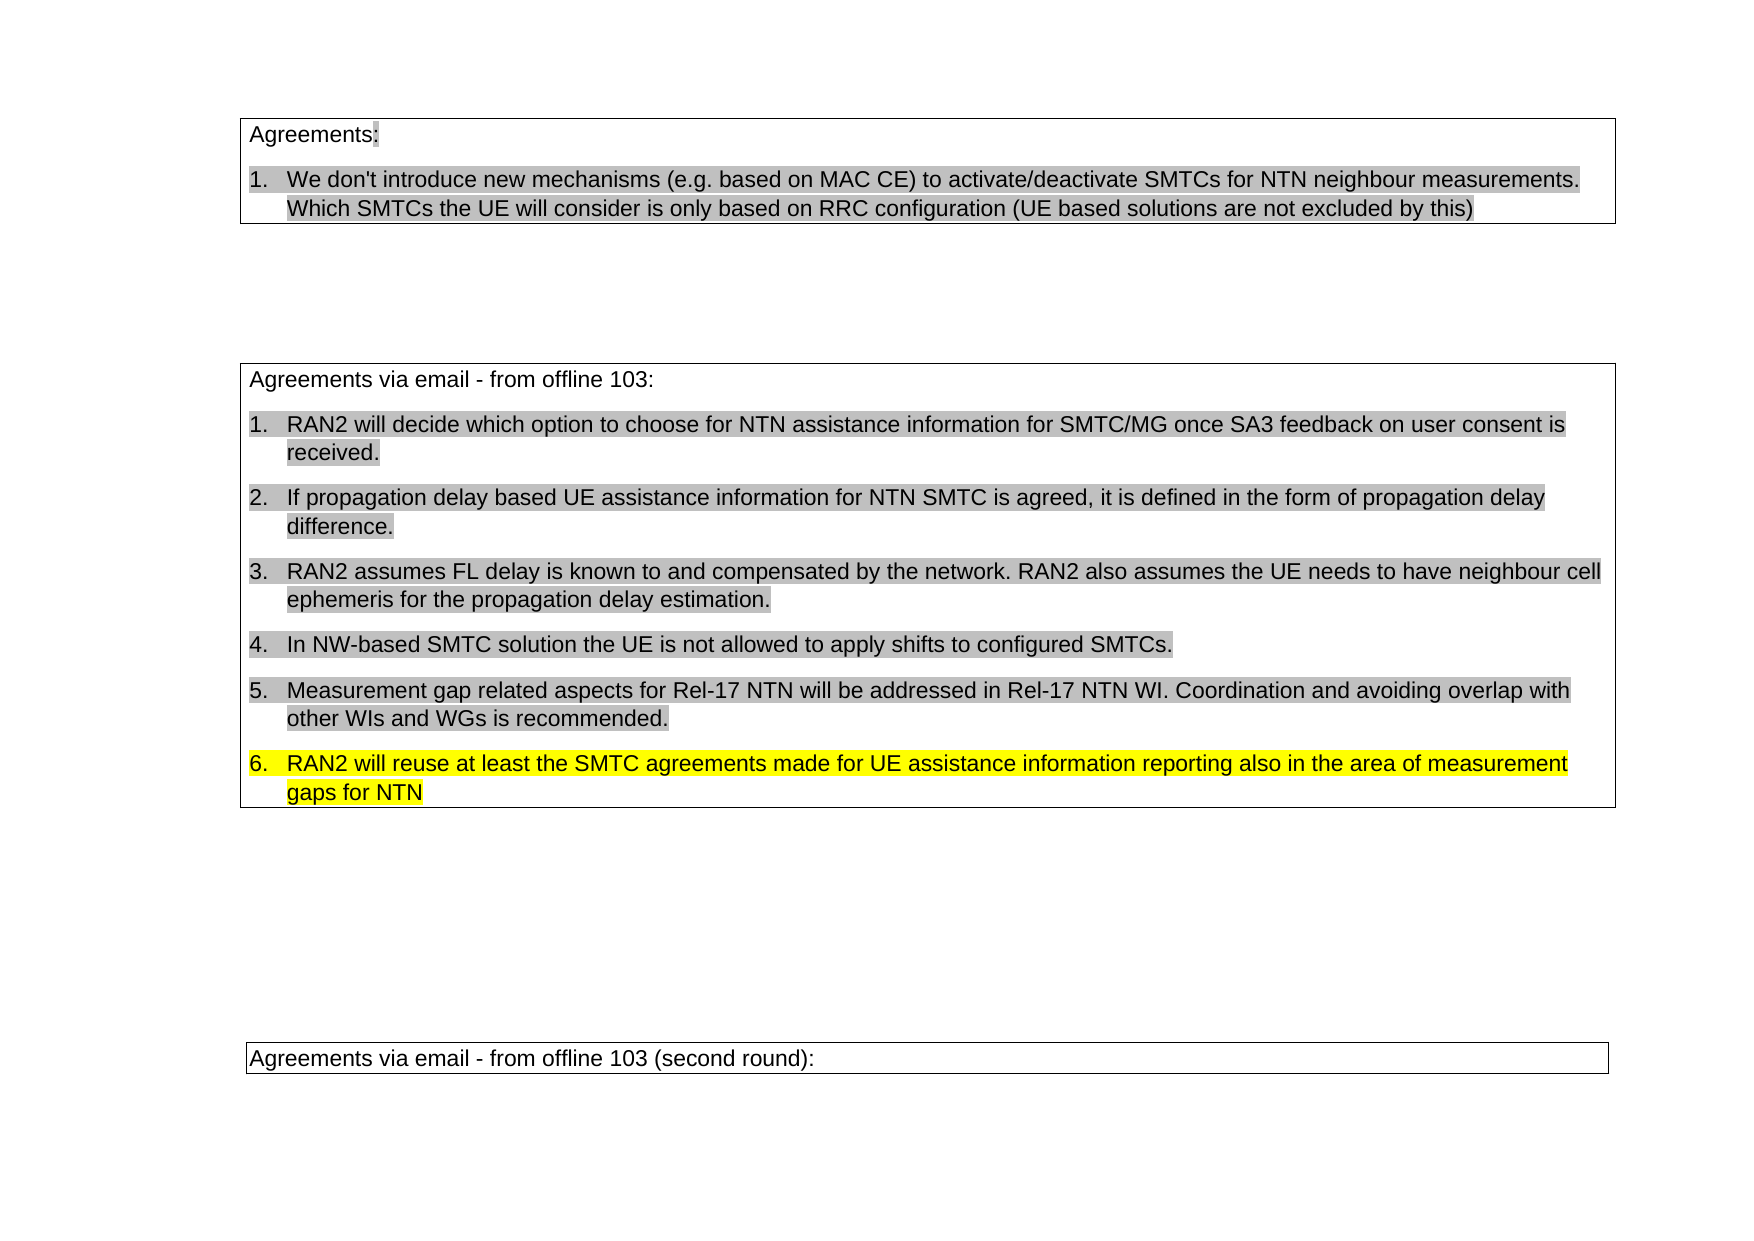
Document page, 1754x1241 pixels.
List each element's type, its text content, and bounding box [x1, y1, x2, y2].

list We don't introduce new mechanisms (e.g. based on MAC CE) to activate/deactivate SMTCs for NTN neighbour measurements. Which SMTCs the UE will consider is only based on RRC configuration (UE based solutions are not excluded by this) [241, 163, 1615, 223]
list In NW-based SMTC solution the UE is not allowed to apply shifts to configured SMTCs. [241, 628, 1615, 658]
list RAN2 assumes FL delay is known to and compensated by the network. RAN2 also assumes the UE needs to have neighbour cell ephemeris for the propagation delay estimation. [241, 555, 1615, 613]
list RAN2 will reuse at least the SMTC agreements made for UE assistance information reporting also in the area of measurement gaps for NTN [241, 747, 1615, 807]
list RAN2 will decide which option to choose for NTN assistance information for SMTC/MG once SA3 feedback on user consent is received. [241, 408, 1615, 466]
text Agreements via email - from offline 103 (second round): [247, 1043, 1608, 1073]
list If propagation delay based UE assistance information for NTN SMTC is agreed, it is defined in the form of propagation delay difference. [241, 481, 1615, 539]
list Measurement gap related aspects for Rel-17 NTN will be addressed in Rel-17 NTN WI. Coordination and avoiding overlap with other WIs and WGs is recommended. [241, 673, 1615, 731]
text Agreements via email - from offline 103: [241, 364, 1615, 392]
text Agreements: [241, 119, 1615, 147]
